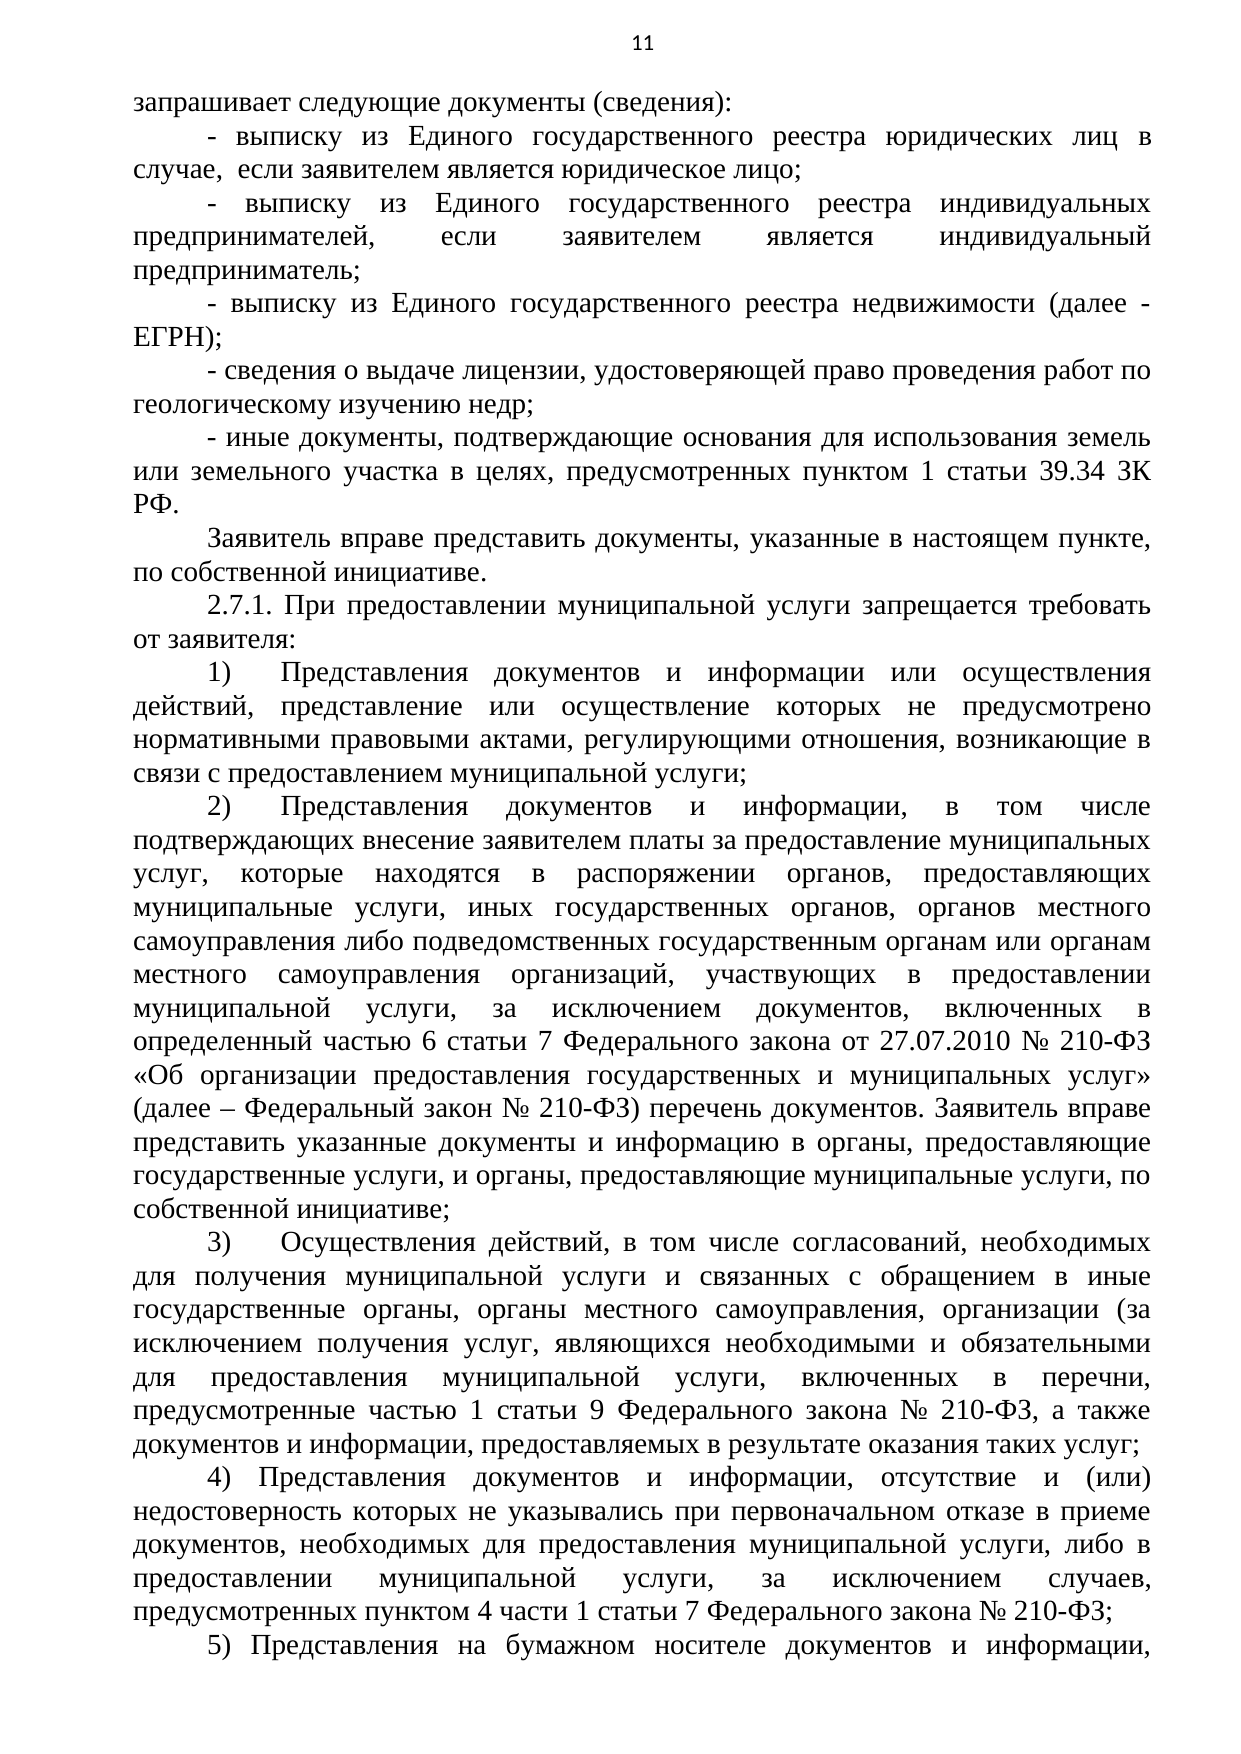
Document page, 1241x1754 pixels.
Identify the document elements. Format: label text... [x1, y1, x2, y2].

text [133, 1627, 1152, 1661]
text 4) Представления документов и информации, отсутствие и (или) недостоверность которых не указывались при первоначальном отказе в приеме документов, необходимых для предоставления муниципальной услуги, либо в предоставлении муниципальной услуги, за исключением случаев, предусмотренных пунктом 4 части 1 статьи 7 Федерального закона № 210-ФЗ; [133, 1459, 1152, 1627]
text - сведения о выдаче лицензии, удостоверяющей право проведения работ по геологическому изучению недр; [133, 352, 1152, 419]
text 3) Осуществления действий, в том числе согласований, необходимых для получения муниципальной услуги и связанных с обращением в иные государственные органы, органы местного самоуправления, организации (за исключением получения услуг, являющихся необходимыми и обязательными для предоставления муниципальной услуги, включенных в перечни, предусмотренные частью 1 статьи 9 Федерального закона № 210-ФЗ, а также документов и информации, предоставляемых в результате оказания таких услуг; [133, 1224, 1152, 1459]
text - выписку из Единого государственного реестра индивидуальных предпринимателей, если заявителем является индивидуальный предприниматель; [133, 185, 1152, 285]
text - выписку из Единого государственного реестра юридических лиц в случае, если заявителем является юридическое лицо; [133, 118, 1152, 185]
text 1) Представления документов и информации или осуществления действий, представление или осуществление которых не предусмотрено нормативными правовыми актами, регулирующими отношения, возникающие в связи с предоставлением муниципальной услуги; [133, 654, 1152, 788]
text Заявитель вправе представить документы, указанные в настоящем пункте, по собственной инициативе. [133, 520, 1152, 587]
text - иные документы, подтверждающие основания для использования земель или земельного участка в целях, предусмотренных пунктом 1 статьи 39.34 ЗК РФ. [133, 419, 1152, 520]
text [133, 84, 1152, 118]
text - выписку из Единого государственного реестра недвижимости (далее - ЕГРН); [133, 285, 1152, 352]
text 2) Представления документов и информации, в том числе подтверждающих внесение заявителем платы за предоставление муниципальных услуг, которые находятся в распоряжении органов, предоставляющих муниципальные услуги, иных государственных органов, органов местного самоуправления либо подведомственных государственным органам или органам местного самоуправления организаций, участвующих в предоставлении муниципальной услуги, за исключением документов, включенных в определенный частью 6 статьи 7 Федерального закона от 27.07.2010 № 210-ФЗ «Об организации предоставления государственных и муниципальных услуг» (далее – Федеральный закон № 210-ФЗ) перечень документов. Заявитель вправе представить указанные документы и информацию в органы, предоставляющие государственные услуги, и органы, предоставляющие муниципальные услуги, по собственной инициативе; [133, 788, 1152, 1224]
text 2.7.1. При предоставлении муниципальной услуги запрещается требовать от заявителя: [133, 587, 1152, 654]
